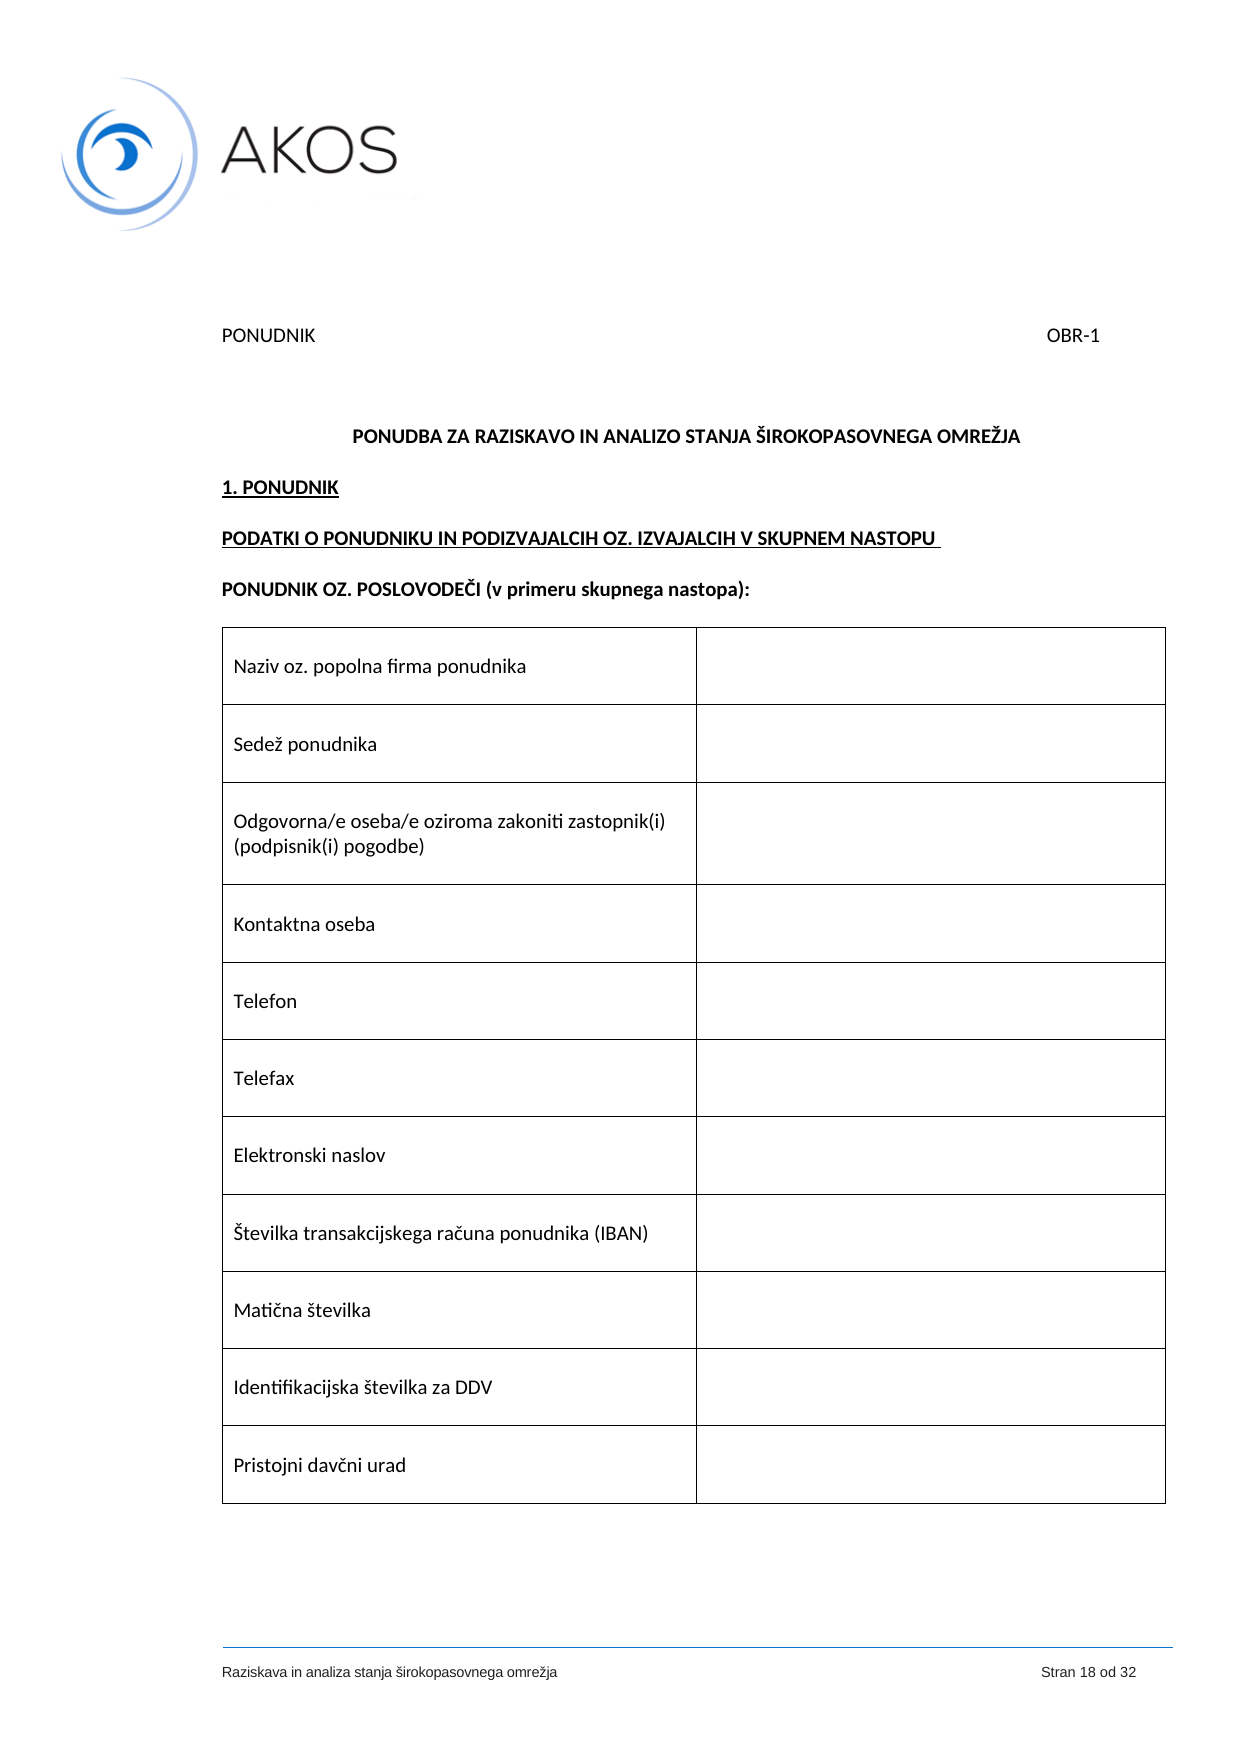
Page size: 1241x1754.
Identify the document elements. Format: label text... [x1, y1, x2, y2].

table_cell Odgovorna/e oseba/e oziroma zakoniti zastopnik(i) (podpisnik(i) pogodbe) [223, 783, 696, 884]
table_cell Pristojni davčni urad [223, 1426, 696, 1503]
table_cell Kontaktna oseba [223, 885, 696, 962]
picture [59, 73, 421, 235]
table_cell [697, 1272, 1165, 1348]
table_header [697, 628, 1165, 704]
table_cell Telefon [223, 963, 696, 1039]
table_cell [697, 1195, 1165, 1271]
table_cell Številka transakcijskega računa ponudnika (IBAN) [223, 1195, 696, 1271]
table_cell [697, 963, 1165, 1039]
table_cell Elektronski naslov [223, 1117, 696, 1193]
table_cell [697, 1117, 1165, 1193]
table_cell Sedež ponudnika [223, 705, 696, 782]
table_cell [697, 705, 1165, 782]
text 1. PONUDNIK [222, 474, 1152, 500]
table_cell [697, 783, 1165, 884]
text PONUDNIK OBR-1 [222, 322, 1152, 347]
text PONUDNIK OZ. POSLOVODEČI (v primeru skupnega nastopa): [222, 576, 1152, 602]
table_cell [697, 1040, 1165, 1116]
table_cell [697, 1349, 1165, 1425]
table_cell [697, 885, 1165, 962]
table_cell [697, 1426, 1165, 1503]
text PODATKI O PONUDNIKU IN PODIZVAJALCIH OZ. IZVAJALCIH V SKUPNEM NASTOPU [222, 525, 1152, 551]
table_header Naziv oz. popolna firma ponudnika [223, 628, 696, 704]
table_cell Matična številka [223, 1272, 696, 1348]
text PONUDBA ZA RAZISKAVO IN ANALIZO STANJA ŠIROKOPASOVNEGA OMREŽJA [222, 424, 1152, 449]
table_cell Identifikacijska številka za DDV [223, 1349, 696, 1425]
table_cell Telefax [223, 1040, 696, 1116]
